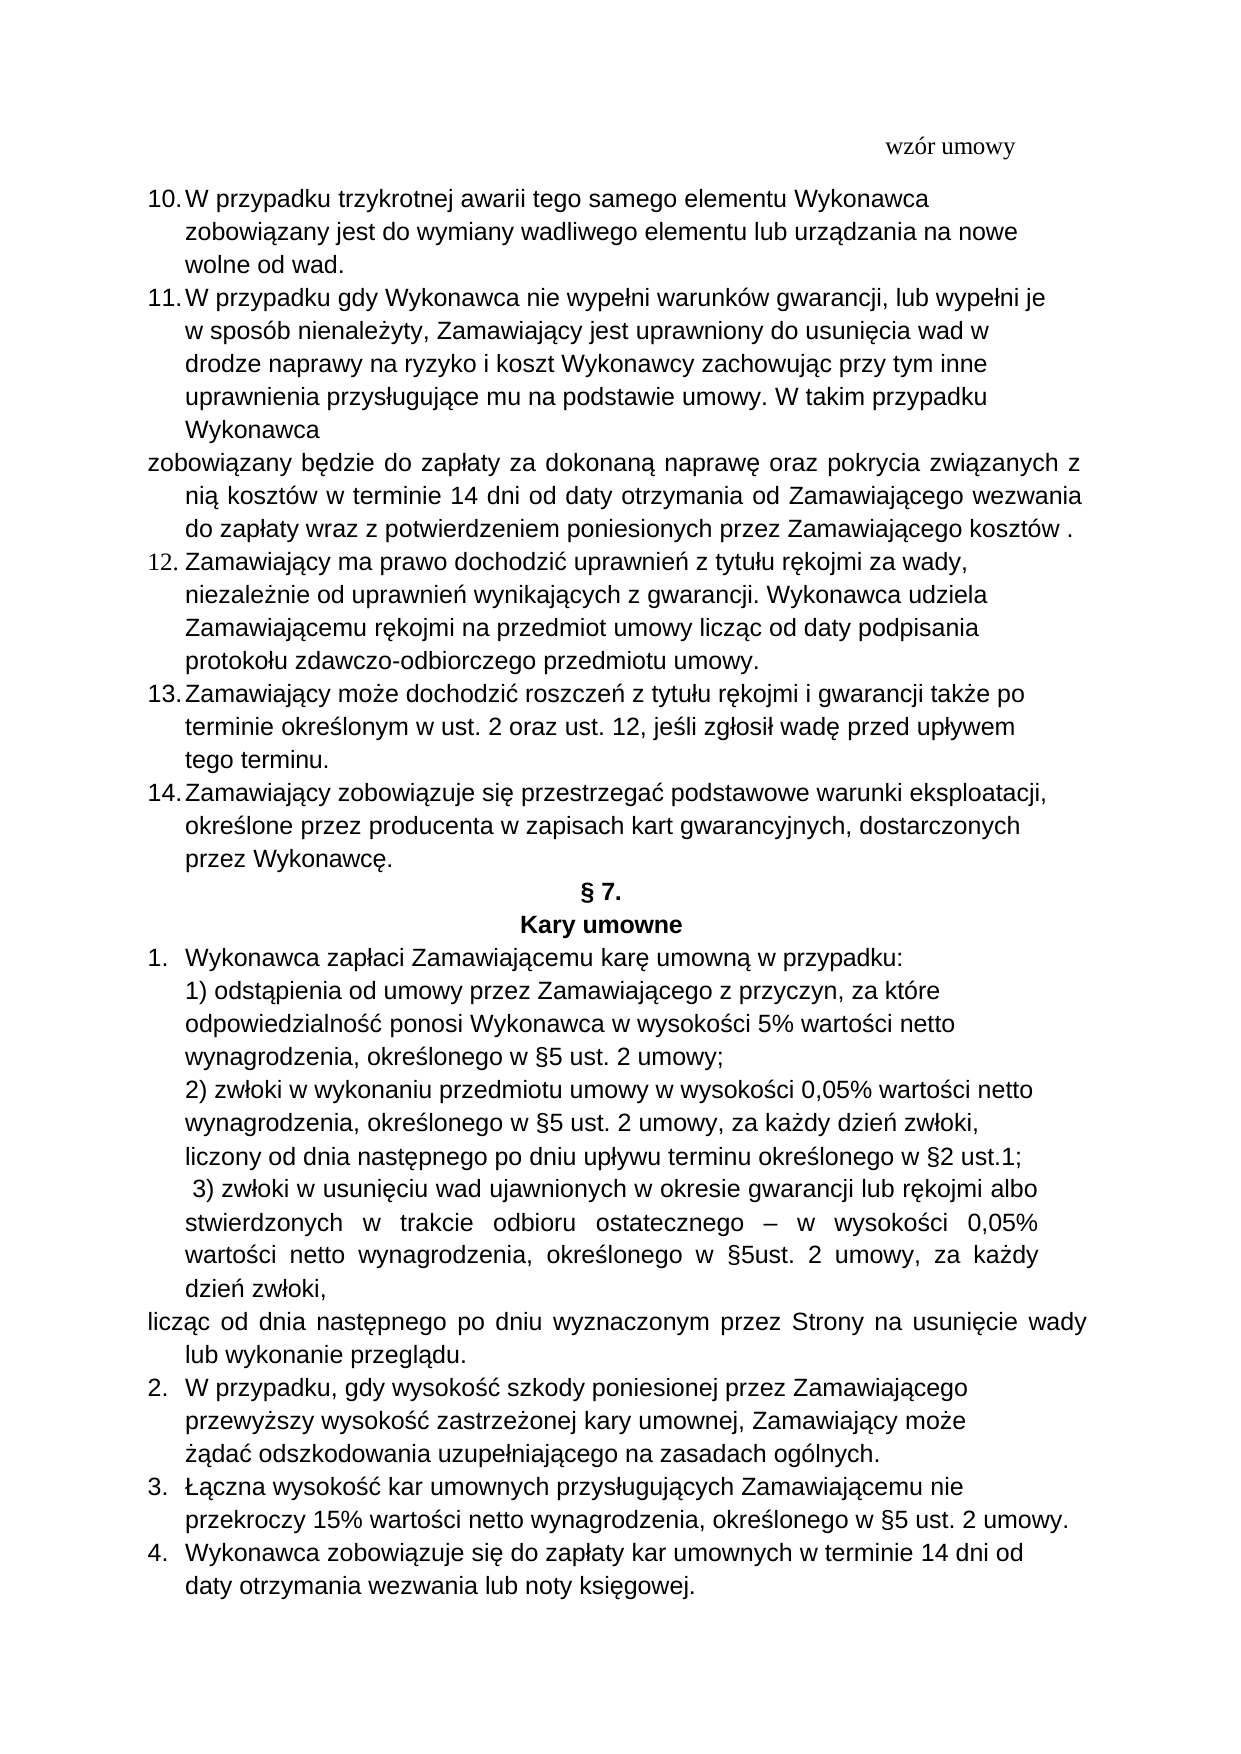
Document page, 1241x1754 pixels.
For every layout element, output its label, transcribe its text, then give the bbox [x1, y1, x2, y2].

list Zamawiający zobowiązuje się przestrzegać podstawowe warunki eksploatacji, określone przez producenta w zapisach kart gwarancyjnych, dostarczonych przez Wykonawcę. [147, 778, 1088, 873]
list Zamawiający może dochodzić roszczeń z tytułu rękojmi i gwarancji także po terminie określonym w ust. 2 oraz ust. 12, jeśli zgłosił wadę przed upływem tego terminu. [147, 679, 1070, 774]
text licząc od dnia następnego po dniu wyznaczonym przez Strony na usunięcie wady lub wykonanie przeglądu. [147, 1307, 1087, 1368]
list W przypadku gdy Wykonawca nie wypełni warunków gwarancji, lub wypełni je w sposób nienależyty, Zamawiający jest uprawniony do usunięcia wad w drodze naprawy na ryzyko i koszt Wykonawcy zachowując przy tym inne uprawnienia przysługujące mu na podstawie umowy. W takim przypadku Wykonawca [147, 283, 1070, 443]
list Wykonawca zapłaci Zamawiającemu karę umowną w przypadku: [147, 943, 1093, 972]
list odstąpienia od umowy przez Zamawiającego z przyczyn, za które odpowiedzialność ponosi Wykonawca w wysokości 5% wartości netto wynagrodzenia, określonego w §5 ust. 2 umowy; [185, 976, 968, 1071]
list Łączna wysokość kar umownych przysługujących Zamawiającemu nie przekroczy 15% wartości netto wynagrodzenia, określonego w §5 ust. 2 umowy. [147, 1472, 1091, 1533]
list W przypadku trzykrotnej awarii tego samego elementu Wykonawca zobowiązany jest do wymiany wadliwego elementu lub urządzania na nowe wolne od wad. [147, 184, 1080, 278]
text Kary umowne [110, 910, 1093, 939]
list Zamawiający ma prawo dochodzić uprawnień z tytułu rękojmi za wady, niezależnie od uprawnień wynikających z gwarancji. Wykonawca udziela Zamawiającemu rękojmi na przedmiot umowy licząc od daty podpisania protokołu zdawczo-odbiorczego przedmiotu umowy. [147, 547, 1088, 675]
list W przypadku, gdy wysokość szkody poniesionej przez Zamawiającego przewyższy wysokość zastrzeżonej kary umownej, Zamawiający może żądać odszkodowania uzupełniającego na zasadach ogólnych. [147, 1373, 1039, 1467]
list Wykonawca zobowiązuje się do zapłaty kar umownych w terminie 14 dni od daty otrzymania wezwania lub noty księgowej. [147, 1538, 1077, 1599]
list zwłoki w wykonaniu przedmiotu umowy w wysokości 0,05% wartości netto wynagrodzenia, określonego w §5 ust. 2 umowy, za każdy dzień zwłoki, liczony od dnia następnego po dniu upływu terminu określonego w §2 ust.1; [185, 1075, 1060, 1170]
list zwłoki w usunięciu wad ujawnionych w okresie gwarancji lub rękojmi albo stwierdzonych w trakcie odbioru ostatecznego – w wysokości 0,05% wartości netto wynagrodzenia, określonego w §5ust. 2 umowy, za każdy dzień zwłoki, [185, 1174, 1038, 1302]
text zobowiązany będzie do zapłaty za dokonaną naprawę oraz pokrycia związanych z nią kosztów w terminie 14 dni od daty otrzymania od Zamawiającego wezwania do zapłaty wraz z potwierdzeniem poniesionych przez Zamawiającego kosztów . [147, 448, 1082, 543]
text § 7. [110, 877, 1092, 906]
